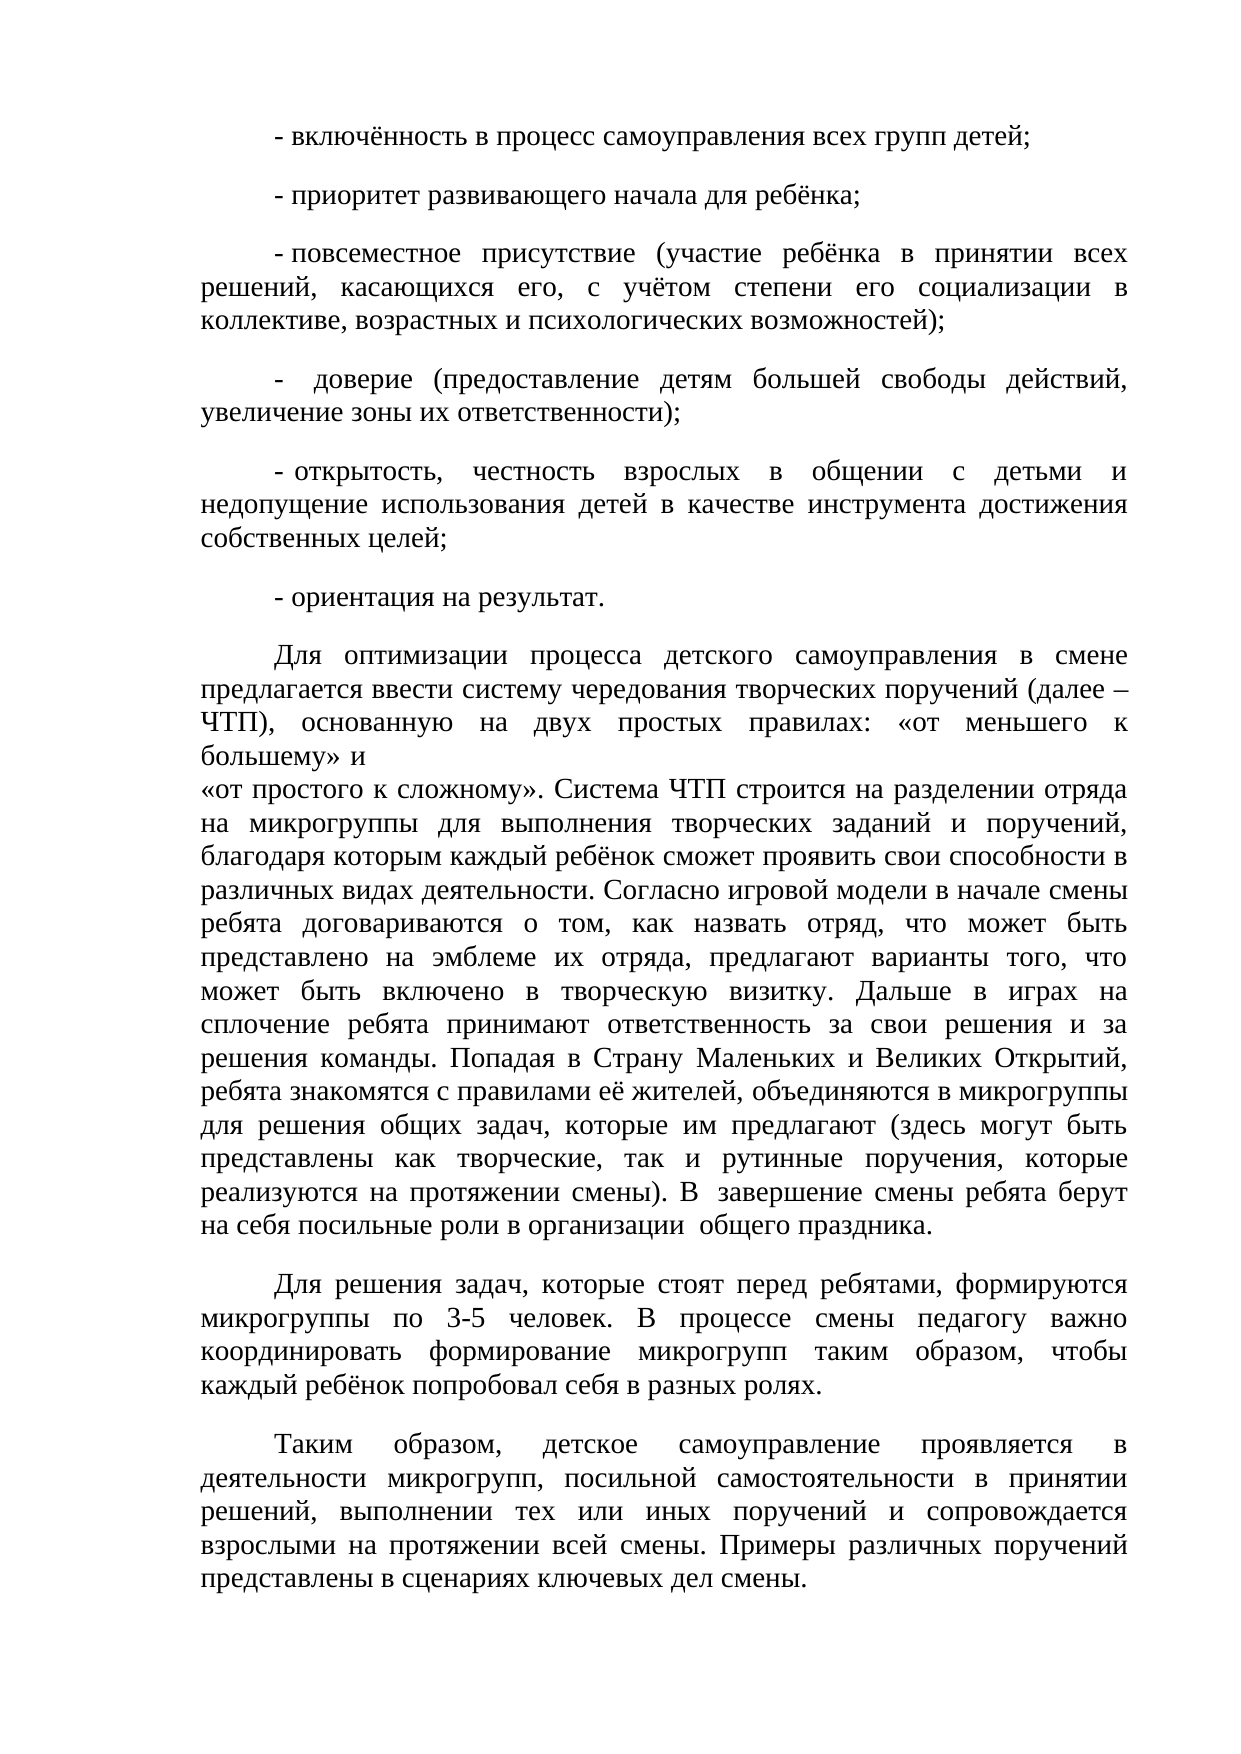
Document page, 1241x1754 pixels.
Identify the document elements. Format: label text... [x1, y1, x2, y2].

list приоритет развивающего начала для ребёнка; [274, 177, 1152, 210]
text Таким образом, детское самоуправление проявляется в деятельности микрогрупп, посильной самостоятельности в принятии решений, выполнении тех или иных поручений и сопровождается взрослыми на протяжении всей смены. Примеры различных поручений представлены в сценариях ключевых дел смены. [200, 1426, 1128, 1594]
list включённость в процесс самоуправления всех групп детей; [274, 118, 1152, 152]
list открытость, честность взрослых в общении с детьми и недопущение использования детей в качестве инструмента достижения собственных целей; [200, 453, 1128, 554]
list повсеместное присутствие (участие ребёнка в принятии всех решений, касающихся его, с учётом степени его социализации в коллективе, возрастных и психологических возможностей); [200, 235, 1128, 336]
list доверие (предоставление детям большей свободы действий, увеличение зоны их ответственности); [200, 361, 1128, 428]
text «от простого к сложному». Система ЧТП строится на разделении отряда на микрогруппы для выполнения творческих заданий и поручений, благодаря которым каждый ребёнок сможет проявить свои способности в различных видах деятельности. Согласно игровой модели в начале смены ребята договариваются о том, как назвать отряд, что может быть представлено на эмблеме их отряда, предлагают варианты того, что может быть включено в творческую визитку. Дальше в играх на сплочение ребята принимают ответственность за свои решения и за решения команды. Попадая в Страну Маленьких и Великих Открытий, ребята знакомятся с правилами её жителей, объединяются в микрогруппы для решения общих задач, которые им предлагают (здесь могут быть представлены как творческие, так и рутинные поручения, которые реализуются на протяжении смены). В завершение смены ребята берут на себя посильные роли в организации общего праздника. [200, 771, 1128, 1241]
text Для решения задач, которые стоят перед ребятами, формируются микрогруппы по 3-5 человек. В процессе смены педагогу важно координировать формирование микрогрупп таким образом, чтобы каждый ребёнок попробовал себя в разных ролях. [200, 1266, 1128, 1400]
list ориентация на результат. [274, 579, 1152, 612]
text Для оптимизации процесса детского самоуправления в смене предлагается ввести систему чередования творческих поручений (далее – ЧТП), основанную на двух простых правилах: «от меньшего к большему» и [200, 637, 1128, 771]
